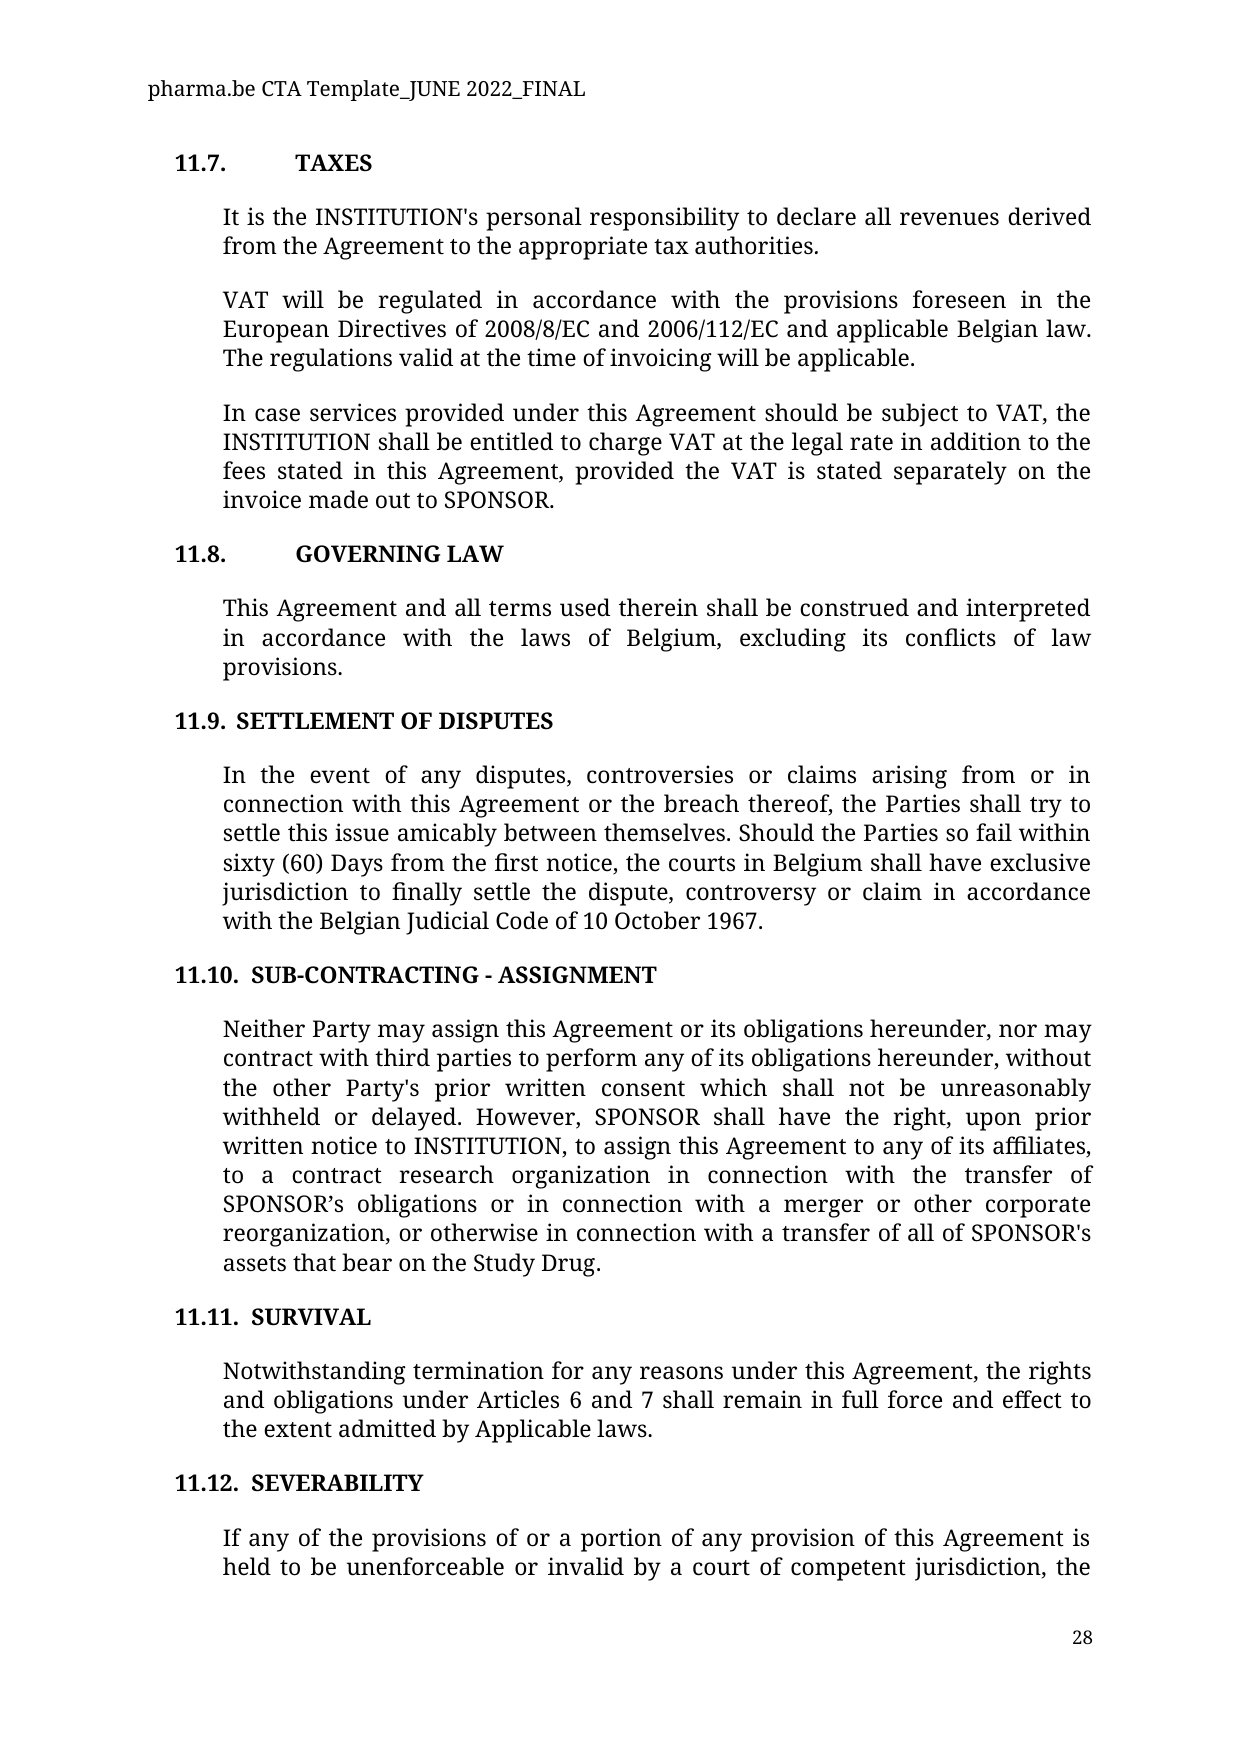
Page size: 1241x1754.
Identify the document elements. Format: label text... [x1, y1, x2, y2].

list GOVERNING LAW [174, 539, 1093, 568]
text This Agreement and all terms used therein shall be construed and interpreted in accordance with the laws of Belgium, excluding its conflicts of law provisions. [223, 593, 1093, 681]
text Notwithstanding termination for any reasons under this Agreement, the rights and obligations under Articles 6 and 7 shall remain in full force and effect to the extent admitted by Applicable laws. [223, 1356, 1093, 1443]
list SURVIVAL [174, 1302, 1093, 1331]
list TAXES [174, 148, 1093, 177]
text It is the INSTITUTION's personal responsibility to declare all revenues derived from the Agreement to the appropriate tax authorities. [223, 202, 1093, 260]
text In case services provided under this Agreement should be subject to VAT, the INSTITUTION shall be entitled to charge VAT at the legal rate in addition to the fees stated in this Agreement, provided the VAT is stated separately on the invoice made out to SPONSOR. [223, 398, 1093, 514]
list SETTLEMENT OF DISPUTES [174, 706, 1093, 735]
text In the event of any disputes, controversies or claims arising from or in connection with this Agreement or the breach thereof, the Parties shall try to settle this issue amicably between themselves. Should the Parties so fail within sixty (60) Days from the first notice, the courts in Belgium shall have exclusive jurisdiction to finally settle the dispute, controversy or claim in accordance with the Belgian Judicial Code of 10 October 1967. [223, 760, 1093, 935]
list SEVERABILITY [174, 1468, 1093, 1498]
text Neither Party may assign this Agreement or its obligations hereunder, nor may contract with third parties to perform any of its obligations hereunder, without the other Party's prior written consent which shall not be unreasonably withheld or delayed. However, SPONSOR shall have the right, upon prior written notice to INSTITUTION, to assign this Agreement to any of its affiliates, to a contract research organization in connection with the transfer of SPONSOR’s obligations or in connection with a merger or other corporate reorganization, or otherwise in connection with a transfer of all of SPONSOR's assets that bear on the Study Drug. [223, 1014, 1093, 1277]
list SUB-CONTRACTING - ASSIGNMENT [174, 960, 1093, 989]
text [223, 1523, 1093, 1581]
text VAT will be regulated in accordance with the provisions foreseen in the European Directives of 2008/8/EC and 2006/112/EC and applicable Belgian law. The regulations valid at the time of invoicing will be applicable. [223, 285, 1093, 373]
